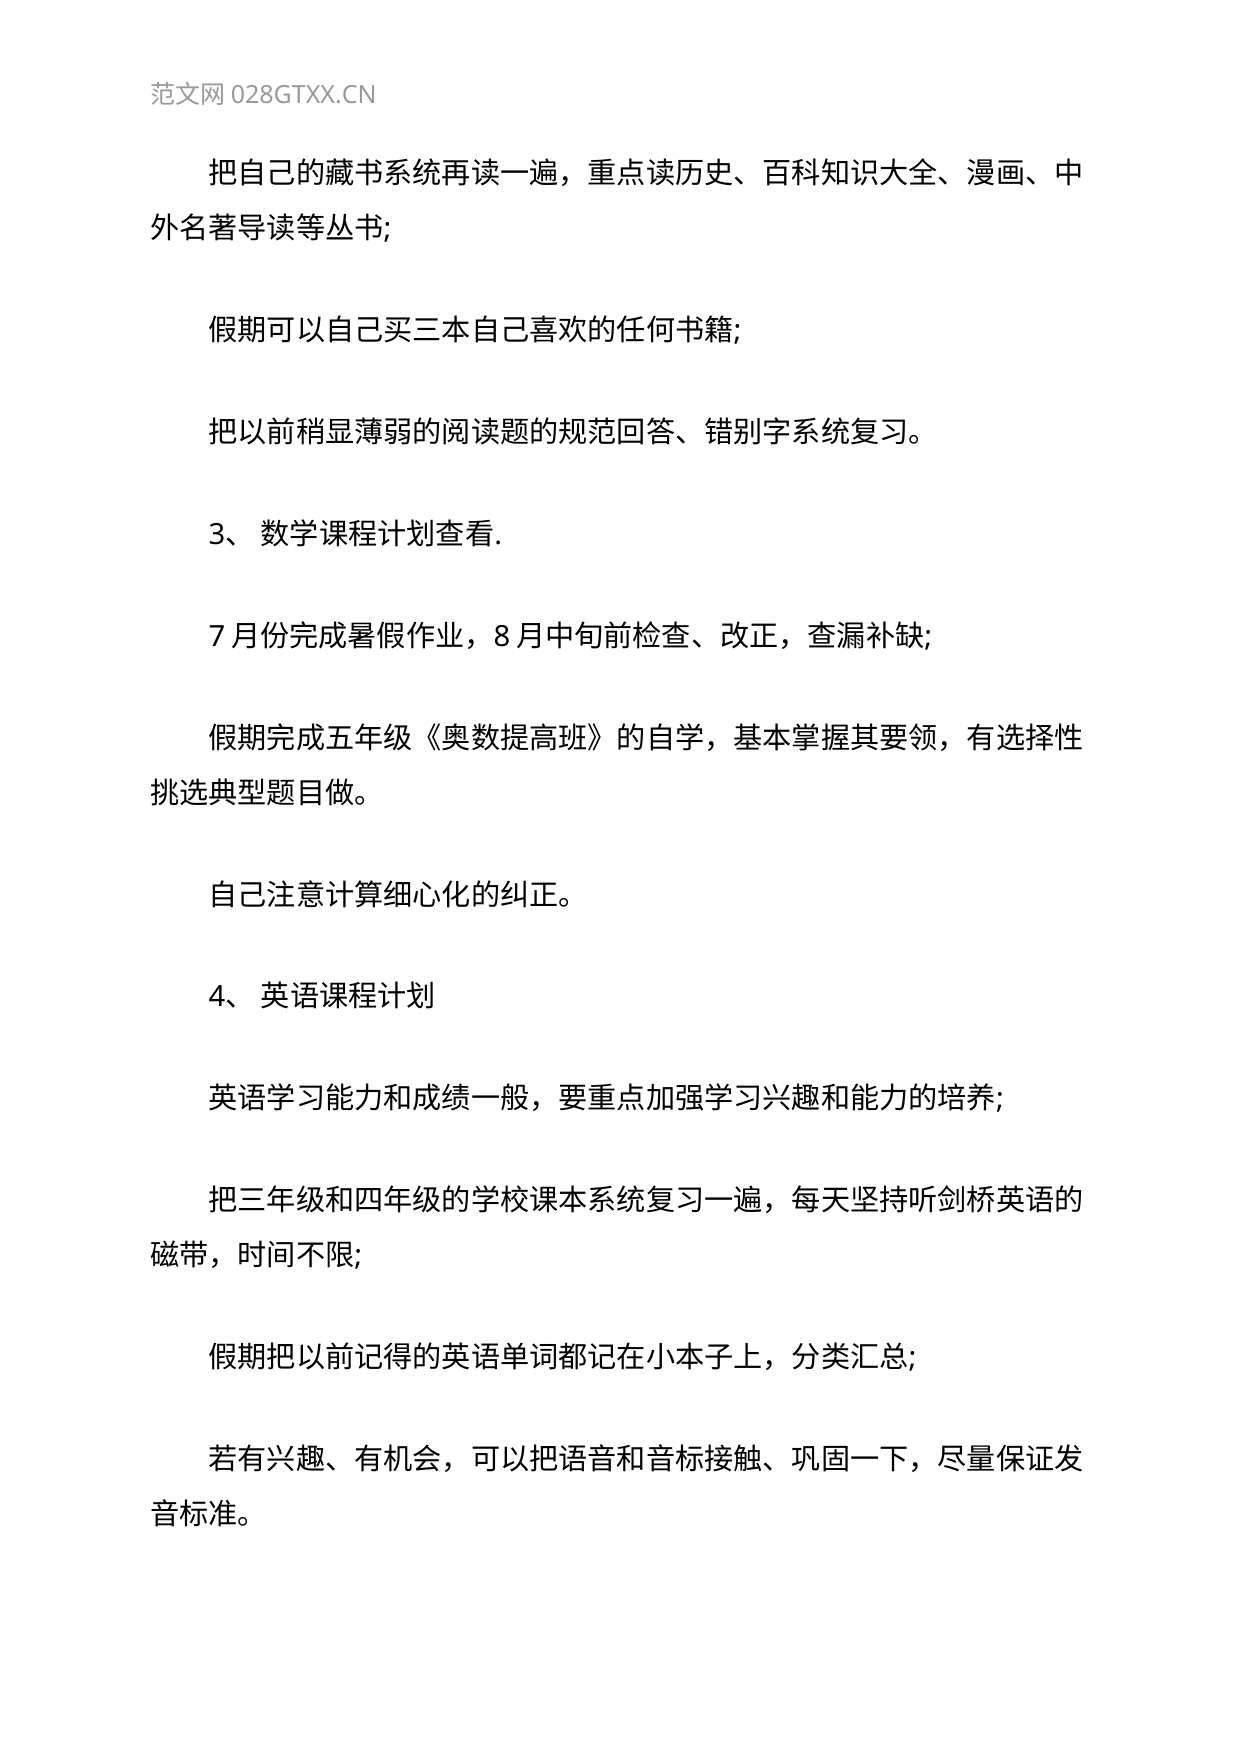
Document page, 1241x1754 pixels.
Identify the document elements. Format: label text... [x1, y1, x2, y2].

text 把自己的藏书系统再读一遍，重点读历史、百科知识大全、漫画、中外名著导读等丛书; [150, 150, 1090, 247]
text 3、 数学课程计划查看. [150, 511, 1090, 553]
text 把以前稍显薄弱的阅读题的规范回答、错别字系统复习。 [150, 409, 1090, 451]
text 假期完成五年级《奥数提高班》的自学，基本掌握其要领，有选择性挑选典型题目做。 [150, 714, 1090, 812]
text 4、 英语课程计划 [150, 973, 1090, 1015]
text 英语学习能力和成绩一般，要重点加强学习兴趣和能力的培养; [150, 1075, 1090, 1117]
text 把三年级和四年级的学校课本系统复习一遍，每天坚持听剑桥英语的磁带，时间不限; [150, 1177, 1090, 1274]
text 假期可以自己买三本自己喜欢的任何书籍; [150, 307, 1090, 349]
text 假期把以前记得的英语单词都记在小本子上，分类汇总; [150, 1334, 1090, 1376]
text 7月份完成暑假作业，8月中旬前检查、改正，查漏补缺; [150, 613, 1090, 655]
text 若有兴趣、有机会，可以把语音和音标接触、巩固一下，尽量保证发音标准。 [150, 1436, 1090, 1533]
text 自己注意计算细心化的纠正。 [150, 871, 1090, 913]
